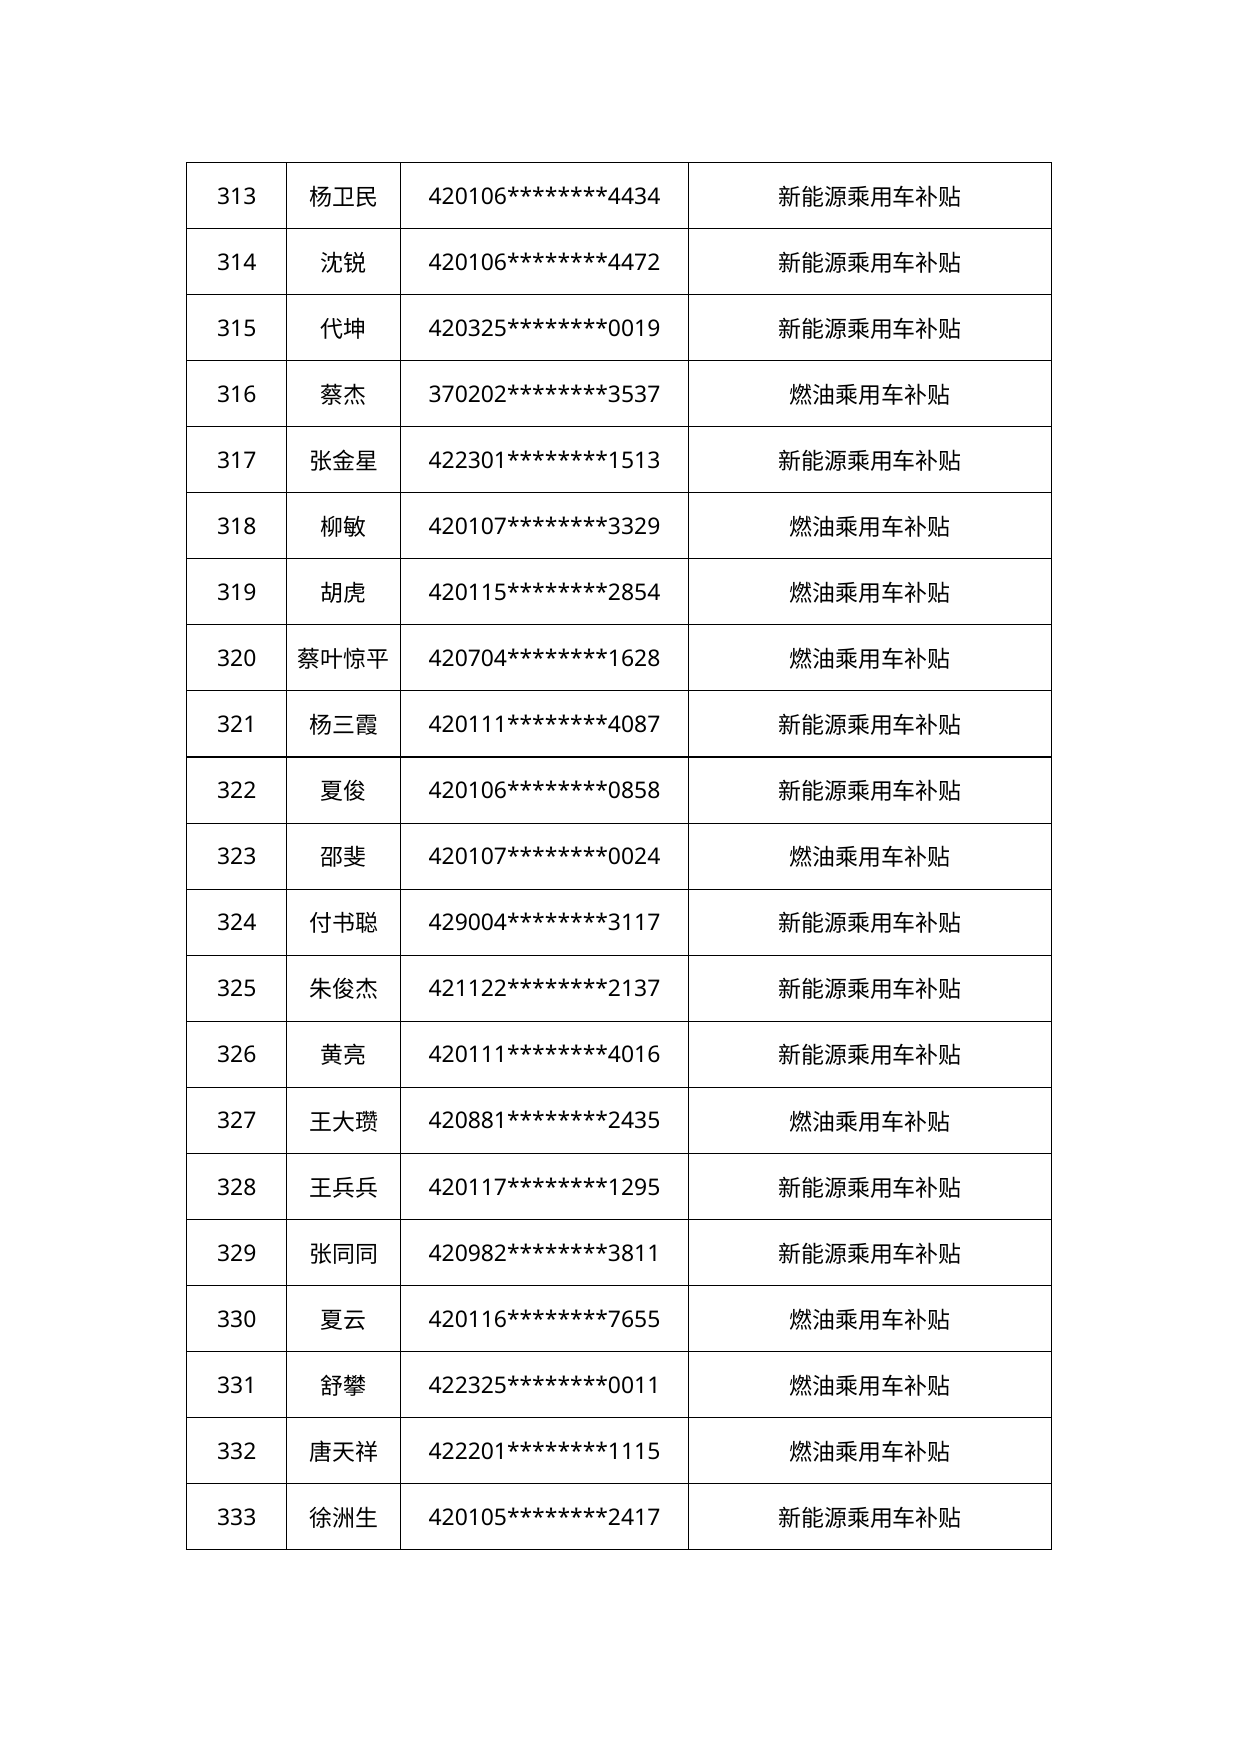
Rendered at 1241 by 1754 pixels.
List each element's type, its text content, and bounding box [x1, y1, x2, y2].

table_cell 夏云 [287, 1286, 400, 1351]
table_cell 燃油乘用车补贴 [689, 559, 1051, 624]
table_cell 张同同 [287, 1220, 400, 1285]
table_cell 320 [187, 625, 286, 690]
table_cell 327 [187, 1088, 286, 1153]
table_cell 326 [187, 1022, 286, 1087]
table_cell 316 [187, 361, 286, 426]
table_cell 321 [187, 691, 286, 756]
table_cell 421122********2137 [401, 956, 688, 1021]
table_cell 420117********1295 [401, 1154, 688, 1219]
table_cell 新能源乘用车补贴 [689, 295, 1051, 360]
table_cell 420106********4434 [401, 163, 688, 228]
table_cell 沈锐 [287, 229, 400, 294]
table_cell 燃油乘用车补贴 [689, 1286, 1051, 1351]
table_cell 蔡叶惊平 [287, 625, 400, 690]
table_cell 420111********4016 [401, 1022, 688, 1087]
table_cell 331 [187, 1352, 286, 1417]
table_cell 新能源乘用车补贴 [689, 956, 1051, 1021]
table_cell 422301********1513 [401, 427, 688, 492]
table_cell 420881********2435 [401, 1088, 688, 1153]
table_cell 420325********0019 [401, 295, 688, 360]
table_cell 付书聪 [287, 890, 400, 954]
table_cell 323 [187, 824, 286, 888]
table_cell 杨卫民 [287, 163, 400, 228]
table_cell 邵斐 [287, 824, 400, 888]
table_cell 新能源乘用车补贴 [689, 758, 1051, 822]
table_cell 333 [187, 1484, 286, 1549]
table_cell 张金星 [287, 427, 400, 492]
table_cell 新能源乘用车补贴 [689, 163, 1051, 228]
table_cell 420982********3811 [401, 1220, 688, 1285]
table_cell 325 [187, 956, 286, 1021]
table_cell 429004********3117 [401, 890, 688, 954]
table_cell 新能源乘用车补贴 [689, 229, 1051, 294]
table_cell 王大瓒 [287, 1088, 400, 1153]
table_cell 322 [187, 758, 286, 822]
table_cell 328 [187, 1154, 286, 1219]
table_cell 唐天祥 [287, 1418, 400, 1483]
table_cell 燃油乘用车补贴 [689, 361, 1051, 426]
table_cell 新能源乘用车补贴 [689, 1484, 1051, 1549]
table_cell 319 [187, 559, 286, 624]
table_cell 黄亮 [287, 1022, 400, 1087]
table_cell 新能源乘用车补贴 [689, 1220, 1051, 1285]
table_cell 杨三霞 [287, 691, 400, 756]
table_cell 313 [187, 163, 286, 228]
table_cell 新能源乘用车补贴 [689, 1154, 1051, 1219]
table_cell 317 [187, 427, 286, 492]
table_cell 420115********2854 [401, 559, 688, 624]
table_cell 420106********4472 [401, 229, 688, 294]
table_cell 324 [187, 890, 286, 954]
table_cell 燃油乘用车补贴 [689, 1352, 1051, 1417]
table_cell 420111********4087 [401, 691, 688, 756]
table_cell 代坤 [287, 295, 400, 360]
table_cell 420107********0024 [401, 824, 688, 888]
table_cell 330 [187, 1286, 286, 1351]
table_cell 朱俊杰 [287, 956, 400, 1021]
table_cell 燃油乘用车补贴 [689, 493, 1051, 558]
table_cell 新能源乘用车补贴 [689, 427, 1051, 492]
table_cell 420107********3329 [401, 493, 688, 558]
table_cell 420105********2417 [401, 1484, 688, 1549]
table_cell 徐洲生 [287, 1484, 400, 1549]
table_cell 王兵兵 [287, 1154, 400, 1219]
table_cell 318 [187, 493, 286, 558]
table_cell 燃油乘用车补贴 [689, 824, 1051, 888]
table_cell 420106********0858 [401, 758, 688, 822]
table_cell 新能源乘用车补贴 [689, 691, 1051, 756]
table_cell 420704********1628 [401, 625, 688, 690]
table_cell 舒攀 [287, 1352, 400, 1417]
table_cell 夏俊 [287, 758, 400, 822]
table_cell 新能源乘用车补贴 [689, 1022, 1051, 1087]
table_cell 燃油乘用车补贴 [689, 625, 1051, 690]
table_cell 370202********3537 [401, 361, 688, 426]
table_cell 柳敏 [287, 493, 400, 558]
table_cell 燃油乘用车补贴 [689, 1418, 1051, 1483]
table_cell 422201********1115 [401, 1418, 688, 1483]
table_cell 胡虎 [287, 559, 400, 624]
table_cell 422325********0011 [401, 1352, 688, 1417]
table_cell 329 [187, 1220, 286, 1285]
table_cell 420116********7655 [401, 1286, 688, 1351]
table_cell 314 [187, 229, 286, 294]
table_cell 新能源乘用车补贴 [689, 890, 1051, 954]
table_cell 蔡杰 [287, 361, 400, 426]
table_cell 332 [187, 1418, 286, 1483]
table_cell 燃油乘用车补贴 [689, 1088, 1051, 1153]
table_cell 315 [187, 295, 286, 360]
